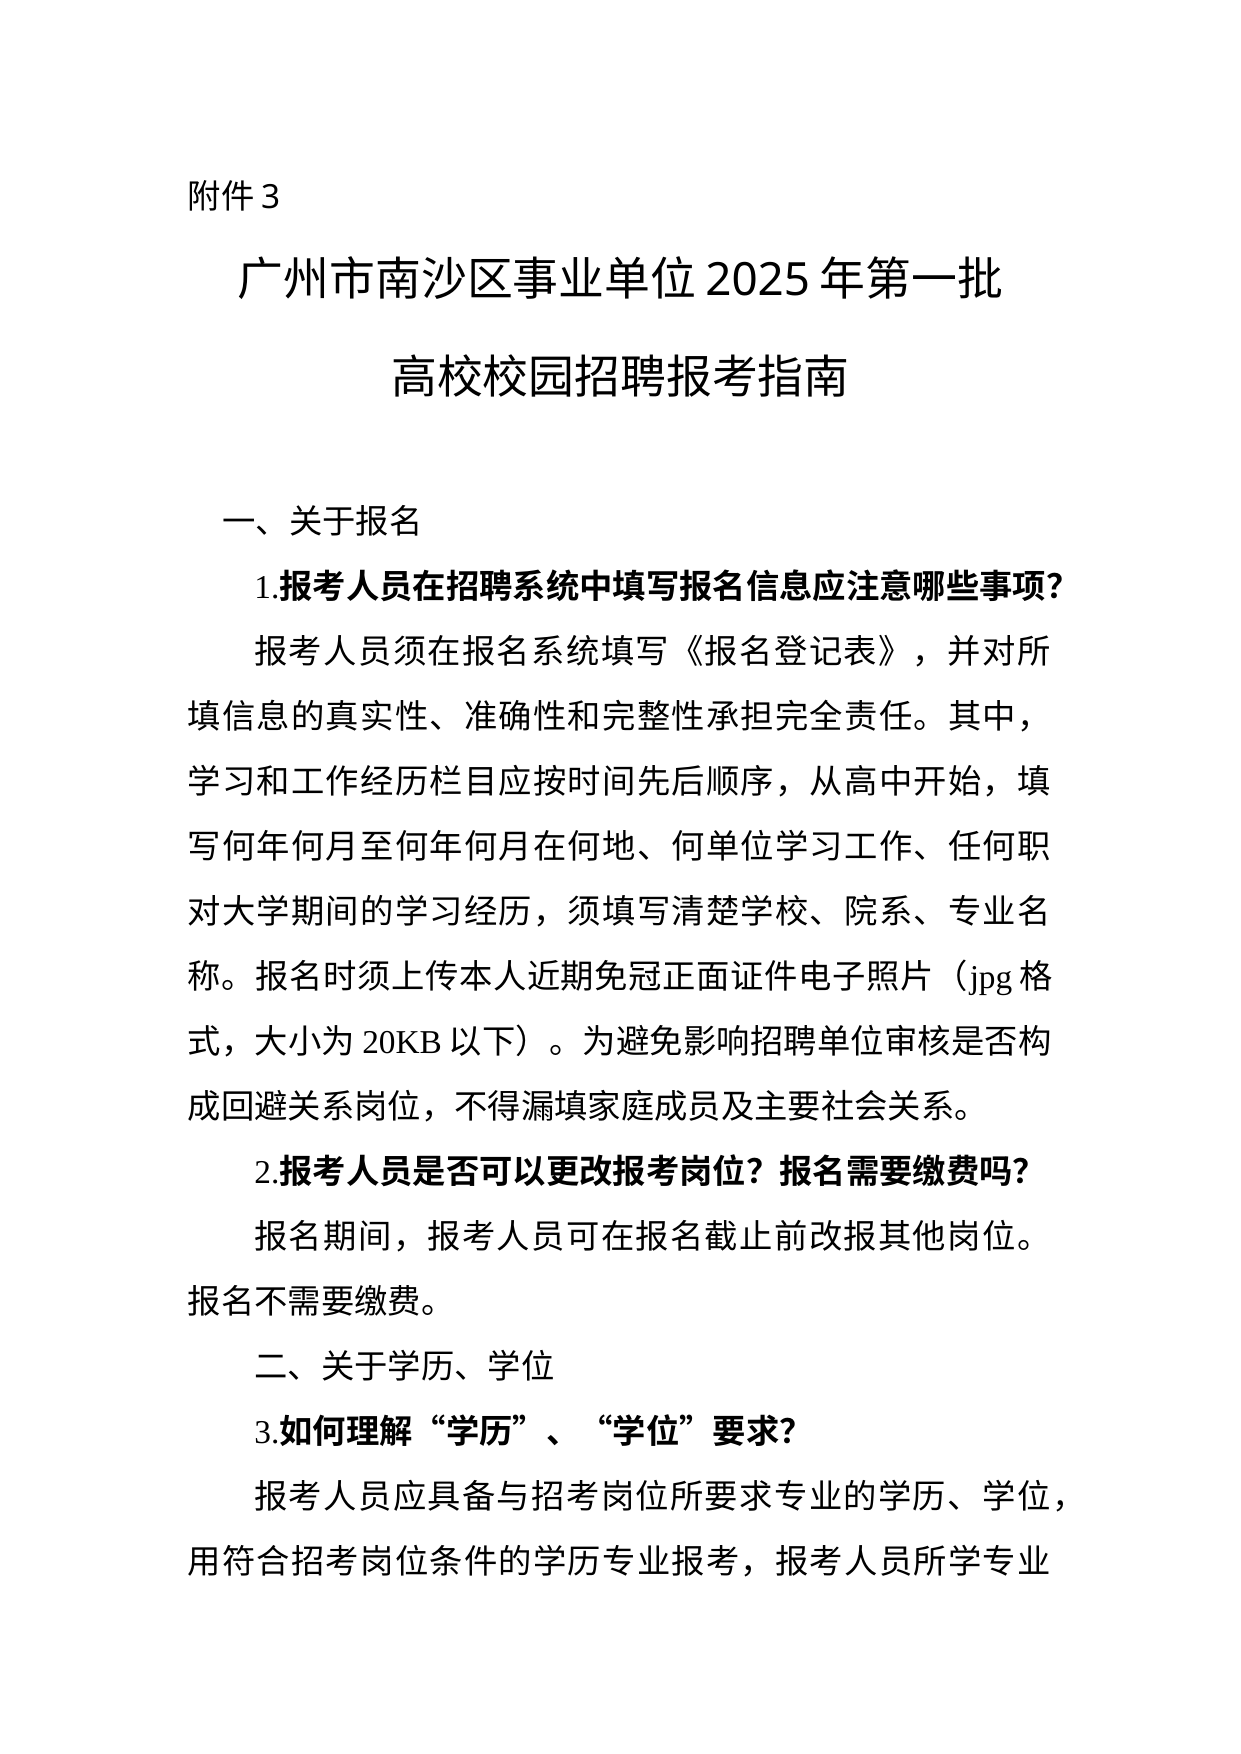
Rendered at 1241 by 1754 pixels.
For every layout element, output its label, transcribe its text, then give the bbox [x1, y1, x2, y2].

text 高校校园招聘报考指南 [187, 324, 1053, 422]
text 2.报考人员是否可以更改报考岗位？报名需要缴费吗？ [187, 1137, 1053, 1202]
text 一、关于报名 [187, 487, 1053, 552]
text 报考人员须在报名系统填写《报名登记表》，并对所填信息的真实性、准确性和完整性承担完全责任。其中，学习和工作经历栏目应按时间先后顺序，从高中开始，填写何年何月至何年何月在何地、何单位学习工作、任何职。对大学期间的学习经历，须填写清楚学校、院系、专业名称。报名时须上传本人近期免冠正面证件电子照片（jpg格式，大小为20KB以下）。为避免影响招聘单位审核是否构成回避关系岗位，不得漏填家庭成员及主要社会关系。 [187, 617, 1053, 1137]
text 附件3 [187, 162, 1053, 227]
text 二、关于学历、学位 [254, 1332, 1053, 1397]
text 报名期间，报考人员可在报名截止前改报其他岗位。报名不需要缴费。 [187, 1202, 1053, 1332]
text 1.报考人员在招聘系统中填写报名信息应注意哪些事项？ [187, 552, 1053, 617]
text 3.如何理解“学历”、“学位”要求？ [187, 1397, 1053, 1462]
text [187, 1462, 1053, 1592]
text 广州市南沙区事业单位2025年第一批 [187, 227, 1053, 324]
